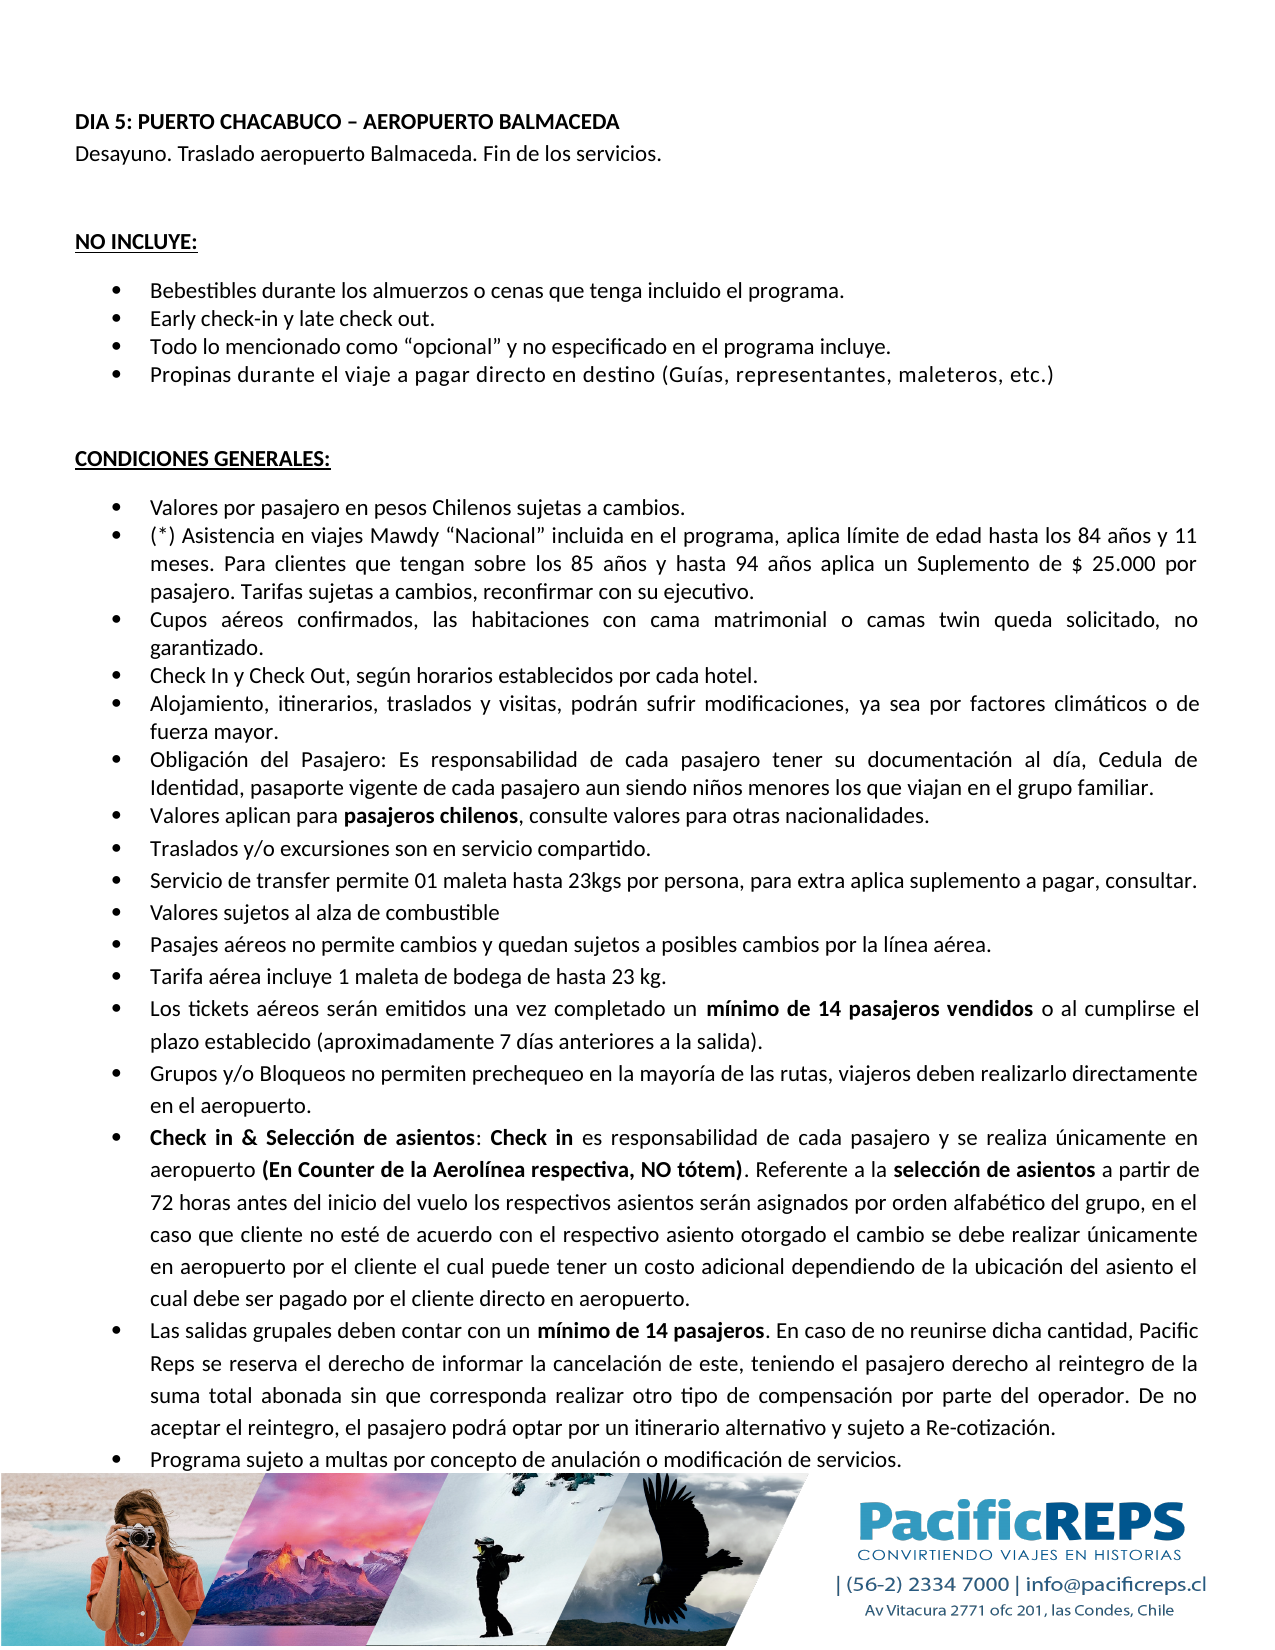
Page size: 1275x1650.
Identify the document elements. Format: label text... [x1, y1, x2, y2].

list (*) Asistencia en viajes Mawdy “Nacional” incluida en el programa, aplica límite de edad hasta los 84 años y 11 meses. Para clientes que tengan sobre los 85 años y hasta 94 años aplica un Suplemento de $ 25.000 por pasajero. Tarifas sujetas a cambios, reconfirmar con su ejecutivo. [112, 521, 1200, 605]
list Servicio de transfer permite 01 maleta hasta 23kgs por persona, para extra aplica suplemento a pagar, consultar. [112, 866, 1200, 894]
list Valores por pasajero en pesos Chilenos sujetas a cambios. [112, 493, 1200, 521]
list Traslados y/o excursiones son en servicio compartido. [112, 834, 1200, 862]
list Obligación del Pasajero: Es responsabilidad de cada pasajero tener su documentación al día, Cedula de Identidad, pasaporte vigente de cada pasajero aun siendo niños menores los que viajan en el grupo familiar. [112, 745, 1200, 801]
text NO INCLUYE: [75, 227, 1200, 255]
list Early check-in y late check out. [112, 304, 1200, 332]
list Check In y Check Out, según horarios establecidos por cada hotel. [112, 661, 1200, 689]
picture [0, 1473, 1274, 1646]
list Alojamiento, itinerarios, traslados y visitas, podrán sufrir modificaciones, ya sea por factores climáticos o de fuerza mayor. [112, 689, 1200, 745]
list Valores aplican para pasajeros chilenos, consulte valores para otras nacionalidades. [112, 801, 1200, 829]
list Cupos aéreos confirmados, las habitaciones con cama matrimonial o camas twin queda solicitado, no garantizado. [112, 605, 1200, 661]
list Las salidas grupales deben contar con un mínimo de 14 pasajeros. En caso de no reunirse dicha cantidad, Pacific Reps se reserva el derecho de informar la cancelación de este, teniendo el pasajero derecho al reintegro de la suma total abonada sin que corresponda realizar otro tipo de compensación por parte del operador. De no aceptar el reintegro, el pasajero podrá optar por un itinerario alternativo y sujeto a Re-cotización. [112, 1316, 1200, 1441]
list Bebestibles durante los almuerzos o cenas que tenga incluido el programa. [112, 276, 1200, 304]
list Tarifa aérea incluye 1 maleta de bodega de hasta 23 kg. [112, 962, 1200, 990]
list Valores sujetos al alza de combustible [112, 898, 1200, 926]
text Desayuno. Traslado aeropuerto Balmaceda. Fin de los servicios. [75, 139, 1200, 167]
list Check in & Selección de asientos: Check in es responsabilidad de cada pasajero y se realiza únicamente en aeropuerto (En Counter de la Aerolínea respectiva, NO tótem). Referente a la selección de asientos a partir de 72 horas antes del inicio del vuelo los respectivos asientos serán asignados por orden alfabético del grupo, en el caso que cliente no esté de acuerdo con el respectivo asiento otorgado el cambio se debe realizar únicamente en aeropuerto por el cliente el cual puede tener un costo adicional dependiendo de la ubicación del asiento el cual debe ser pagado por el cliente directo en aeropuerto. [112, 1123, 1200, 1312]
list Programa sujeto a multas por concepto de anulación o modificación de servicios. [112, 1445, 1200, 1473]
text DIA 5: PUERTO CHACABUCO – AEROPUERTO BALMACEDA [75, 107, 1200, 135]
list Pasajes aéreos no permite cambios y quedan sujetos a posibles cambios por la línea aérea. [112, 930, 1200, 958]
list Grupos y/o Bloqueos no permiten prechequeo en la mayoría de las rutas, viajeros deben realizarlo directamente en el aeropuerto. [112, 1059, 1200, 1119]
text CONDICIONES GENERALES: [75, 444, 1200, 472]
list Todo lo mencionado como “opcional” y no especificado en el programa incluye. [112, 332, 1200, 360]
list Propinas durante el viaje a pagar directo en destino (Guías, representantes, maleteros, etc.) [112, 360, 1200, 388]
list Los tickets aéreos serán emitidos una vez completado un mínimo de 14 pasajeros vendidos o al cumplirse el plazo establecido (aproximadamente 7 días anteriores a la salida). [112, 994, 1200, 1055]
